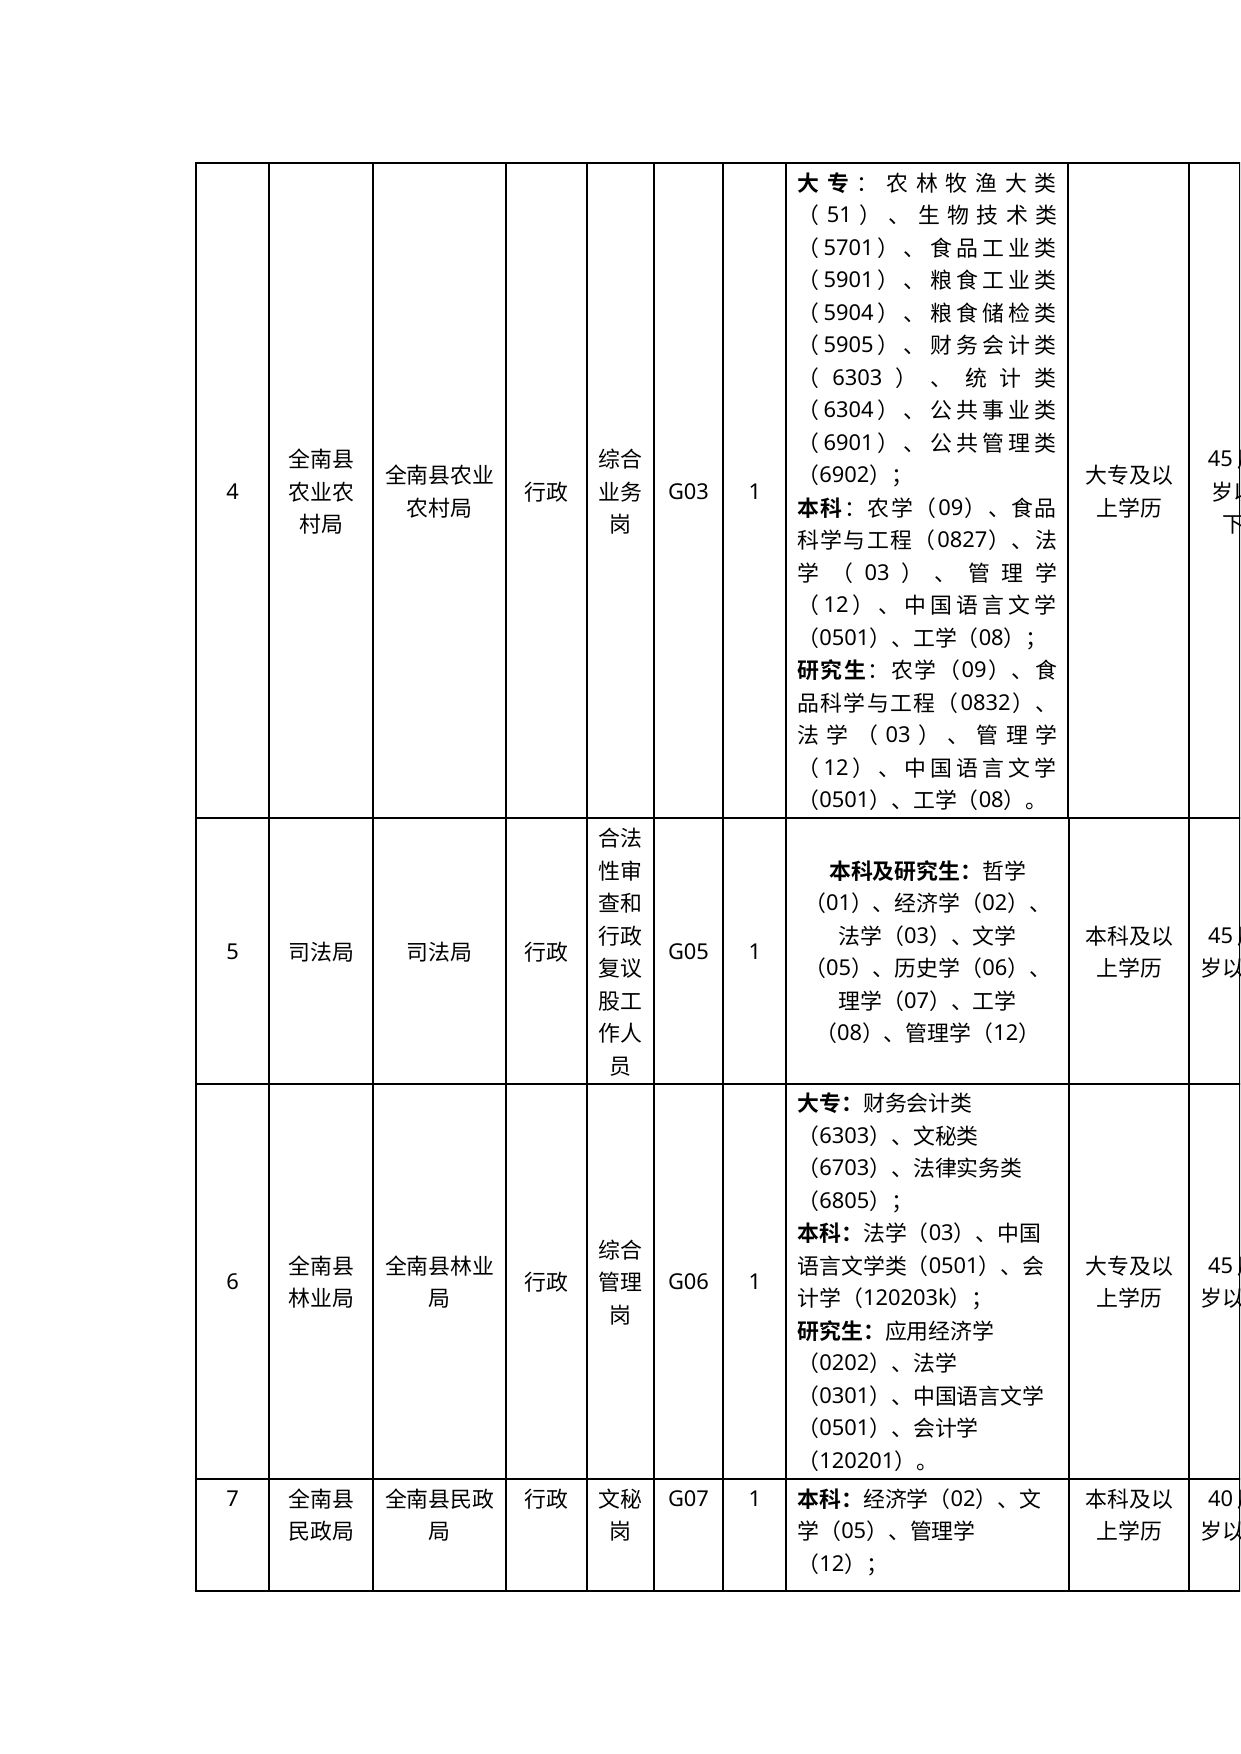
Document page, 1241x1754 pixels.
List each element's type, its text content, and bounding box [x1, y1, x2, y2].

table_cell G07 [655, 1480, 722, 1590]
table_cell 大专及以上学历 [1070, 1085, 1188, 1478]
table_cell 全南县农业农村局 [270, 164, 372, 817]
table_cell 1 [724, 1085, 785, 1478]
table_cell 大专及以上学历 [1069, 164, 1188, 817]
table_cell 行政 [507, 1480, 586, 1590]
table_cell 行政 [507, 819, 586, 1082]
table_cell 本科及以上学历 [1070, 819, 1188, 1082]
table_cell 本科及以上学历 [1070, 1480, 1188, 1590]
table_cell 45周岁以下 [1190, 819, 1239, 1082]
table_cell 6 [197, 1085, 268, 1478]
table_cell 合法性审查和行政复议股工作人员 [588, 819, 653, 1082]
table_cell 1 [724, 1480, 785, 1590]
table_cell 1 [724, 164, 785, 817]
table_cell 1 [724, 819, 785, 1082]
table_cell 全南县民政局 [270, 1480, 372, 1590]
table_cell G05 [655, 819, 722, 1082]
table_cell 本科及研究生：哲学（01）、经济学（02）、法学（03）、文学（05）、历史学（06）、理学（07）、工学（08）、管理学（12） [787, 819, 1068, 1082]
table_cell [787, 1480, 1068, 1590]
table_cell G06 [655, 1085, 722, 1478]
table_cell 行政 [507, 164, 586, 817]
table_cell 4 [197, 164, 268, 817]
table_cell 文秘岗 [588, 1480, 653, 1590]
table_cell 大专：财务会计类（6303）、文秘类（6703）、法律实务类（6805）； 本科：法学（03）、中国语言文学类（0501）、会计学（120203k）； 研究生：应用经济学（0202）、法学（0301）、中国语言文学（0501）、会计学（120201）。 [787, 1085, 1068, 1478]
table_cell 行政 [507, 1085, 586, 1478]
table_cell 40周岁以下 [1190, 1480, 1239, 1590]
table_cell 全南县林业局 [270, 1085, 372, 1478]
table_cell 司法局 [374, 819, 505, 1082]
table_cell 大专：农林牧渔大类（51）、生物技术类（5701）、食品工业类（5901）、粮食工业类（5904）、粮食储检类（5905）、财务会计类（6303）、统计类（6304）、公共事业类（6901）、公共管理类（6902）； 本科：农学（09）、食品科学与工程（0827）、法学（03）、管理学（12）、中国语言文学（0501）、工学（08）； 研究生：农学（09）、食品科学与工程（0832）、法学（03）、管理学（12）、中国语言文学（0501）、工学（08）。 [787, 164, 1067, 817]
table_cell 司法局 [270, 819, 372, 1082]
table_cell G03 [655, 164, 722, 817]
table_cell 全南县林业局 [374, 1085, 505, 1478]
table_cell 5 [197, 819, 268, 1082]
table_cell 综合管理岗 [588, 1085, 653, 1478]
table_cell 全南县民政局 [374, 1480, 505, 1590]
table_cell 45周岁以下 [1190, 1085, 1239, 1478]
table_cell 45周岁以下 [1190, 164, 1239, 817]
table_cell 综合业务岗 [588, 164, 653, 817]
table_cell 全南县农业农村局 [374, 164, 505, 817]
table_cell 7 [197, 1480, 268, 1590]
